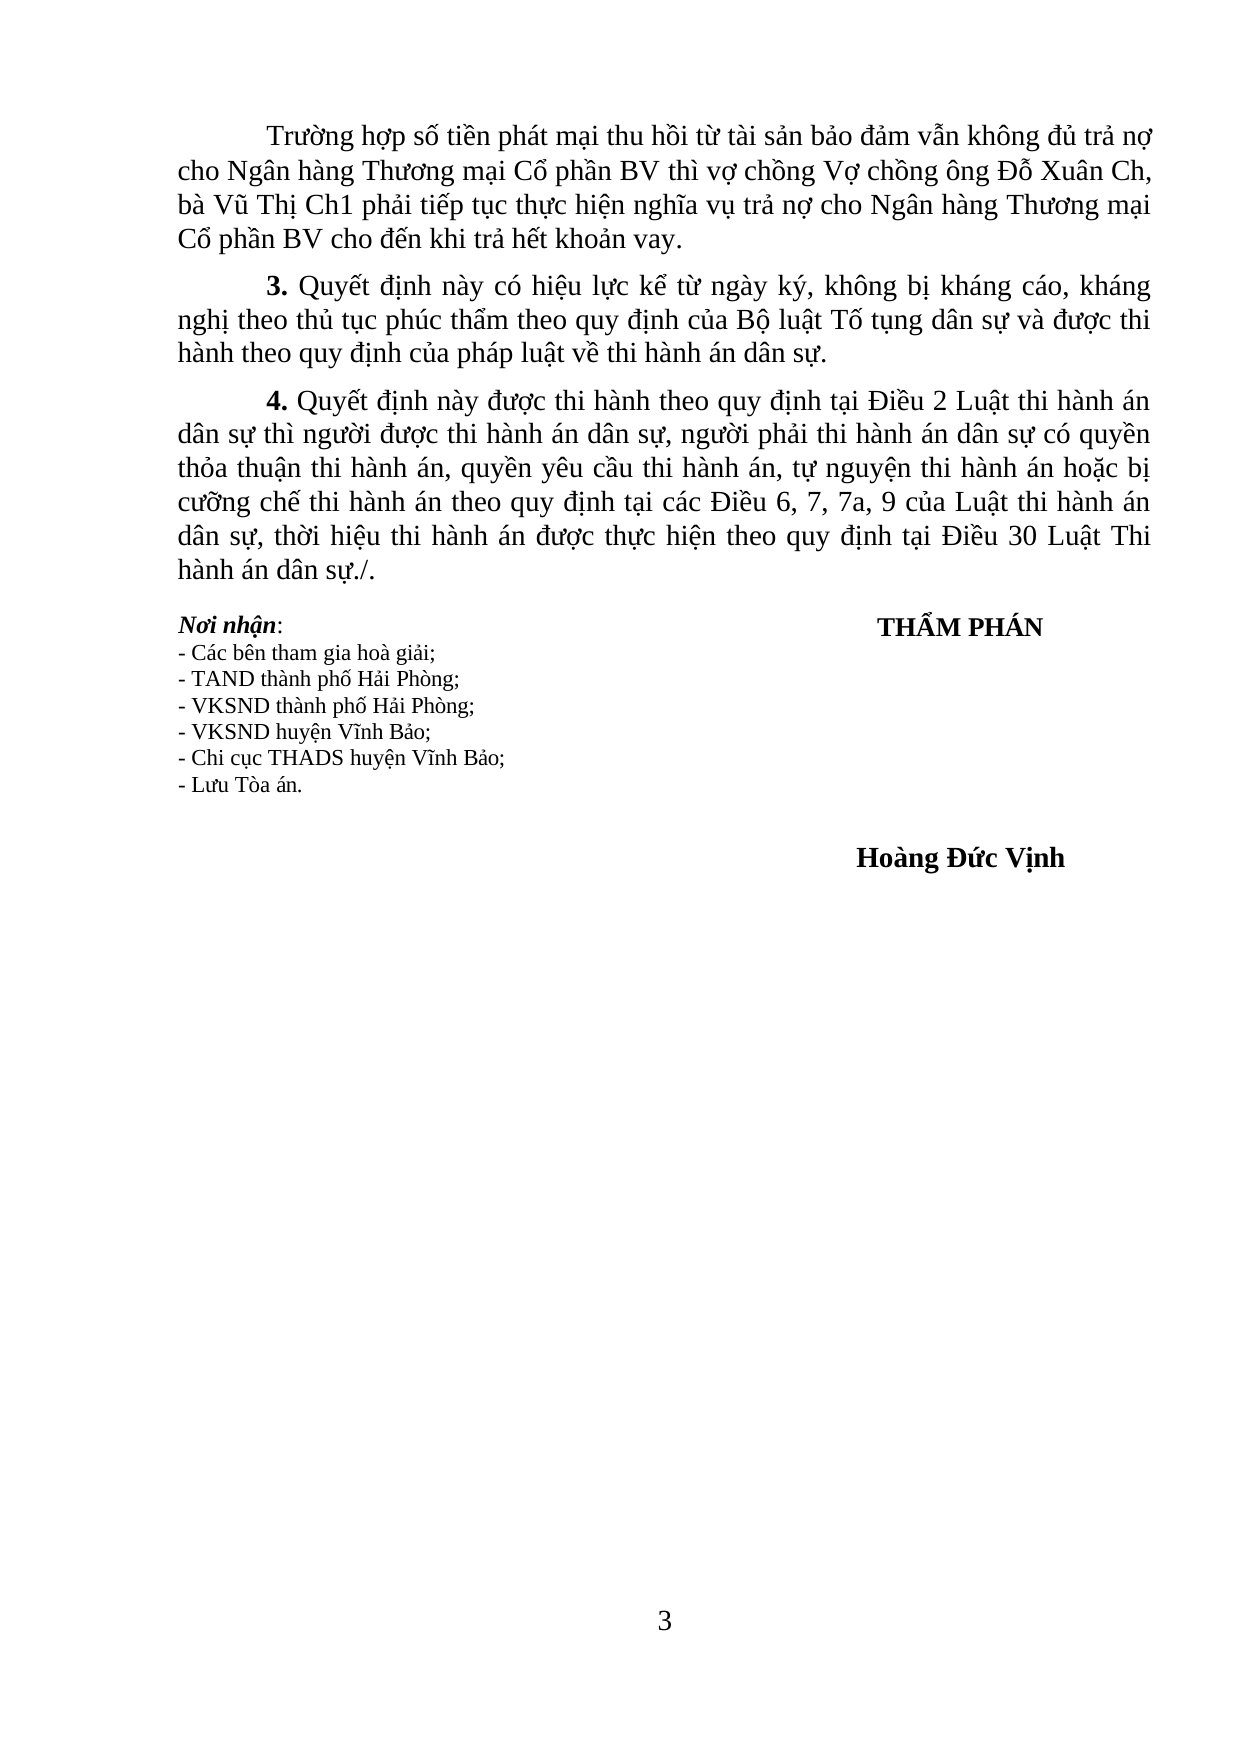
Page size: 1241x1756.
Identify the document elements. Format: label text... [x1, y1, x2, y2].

list Quyết định này được thi hành theo quy định tại Điều 2 Luật thi hành án dân sự thì người được thi hành án dân sự, người phải thi hành án dân sự có quyền thỏa thuận thi hành án, quyền yêu cầu thi hành án, tự nguyện thi hành án hoặc bị cưỡng chế thi hành án theo quy định tại các Điều 6, 7, 7a, 9 của Luật thi hành án dân sự, thời hiệu thi hành án được thực hiện theo quy định tại Điều 30 Luật Thi hành án dân sự./. [177, 383, 1152, 585]
text Trường hợp số tiền phát mại thu hồi từ tài sản bảo đảm vẫn không đủ trả nợ cho Ngân hàng Thương mại Cổ phần BV thì vợ chồng Vợ chồng ông Đỗ Xuân Ch, bà Vũ Thị Ch1 phải tiếp tục thực hiện nghĩa vụ trả nợ cho Ngân hàng Thương mại Cổ phần BV cho đến khi trả hết khoản vay. [177, 118, 1152, 255]
list Quyết định này có hiệu lực kể từ ngày ký, không bị kháng cáo, kháng nghị theo thủ tục phúc thẩm theo quy định của Bộ luật Tố tụng dân sự và được thi hành theo quy định của pháp luật về thi hành án dân sự. [177, 268, 1152, 369]
table_header THẨM PHÁN Hoàng Đức Vịnh [681, 612, 1071, 876]
table_header Nơi nhận: Các bên tham gia hoà giải; TAND thành phố Hải Phòng; VKSND thành phố Hải Phòng; VKSND huyện Vĩnh Bảo; Chi cục THADS huyện Vĩnh Bảo; Lưu Tòa án. [173, 612, 681, 876]
